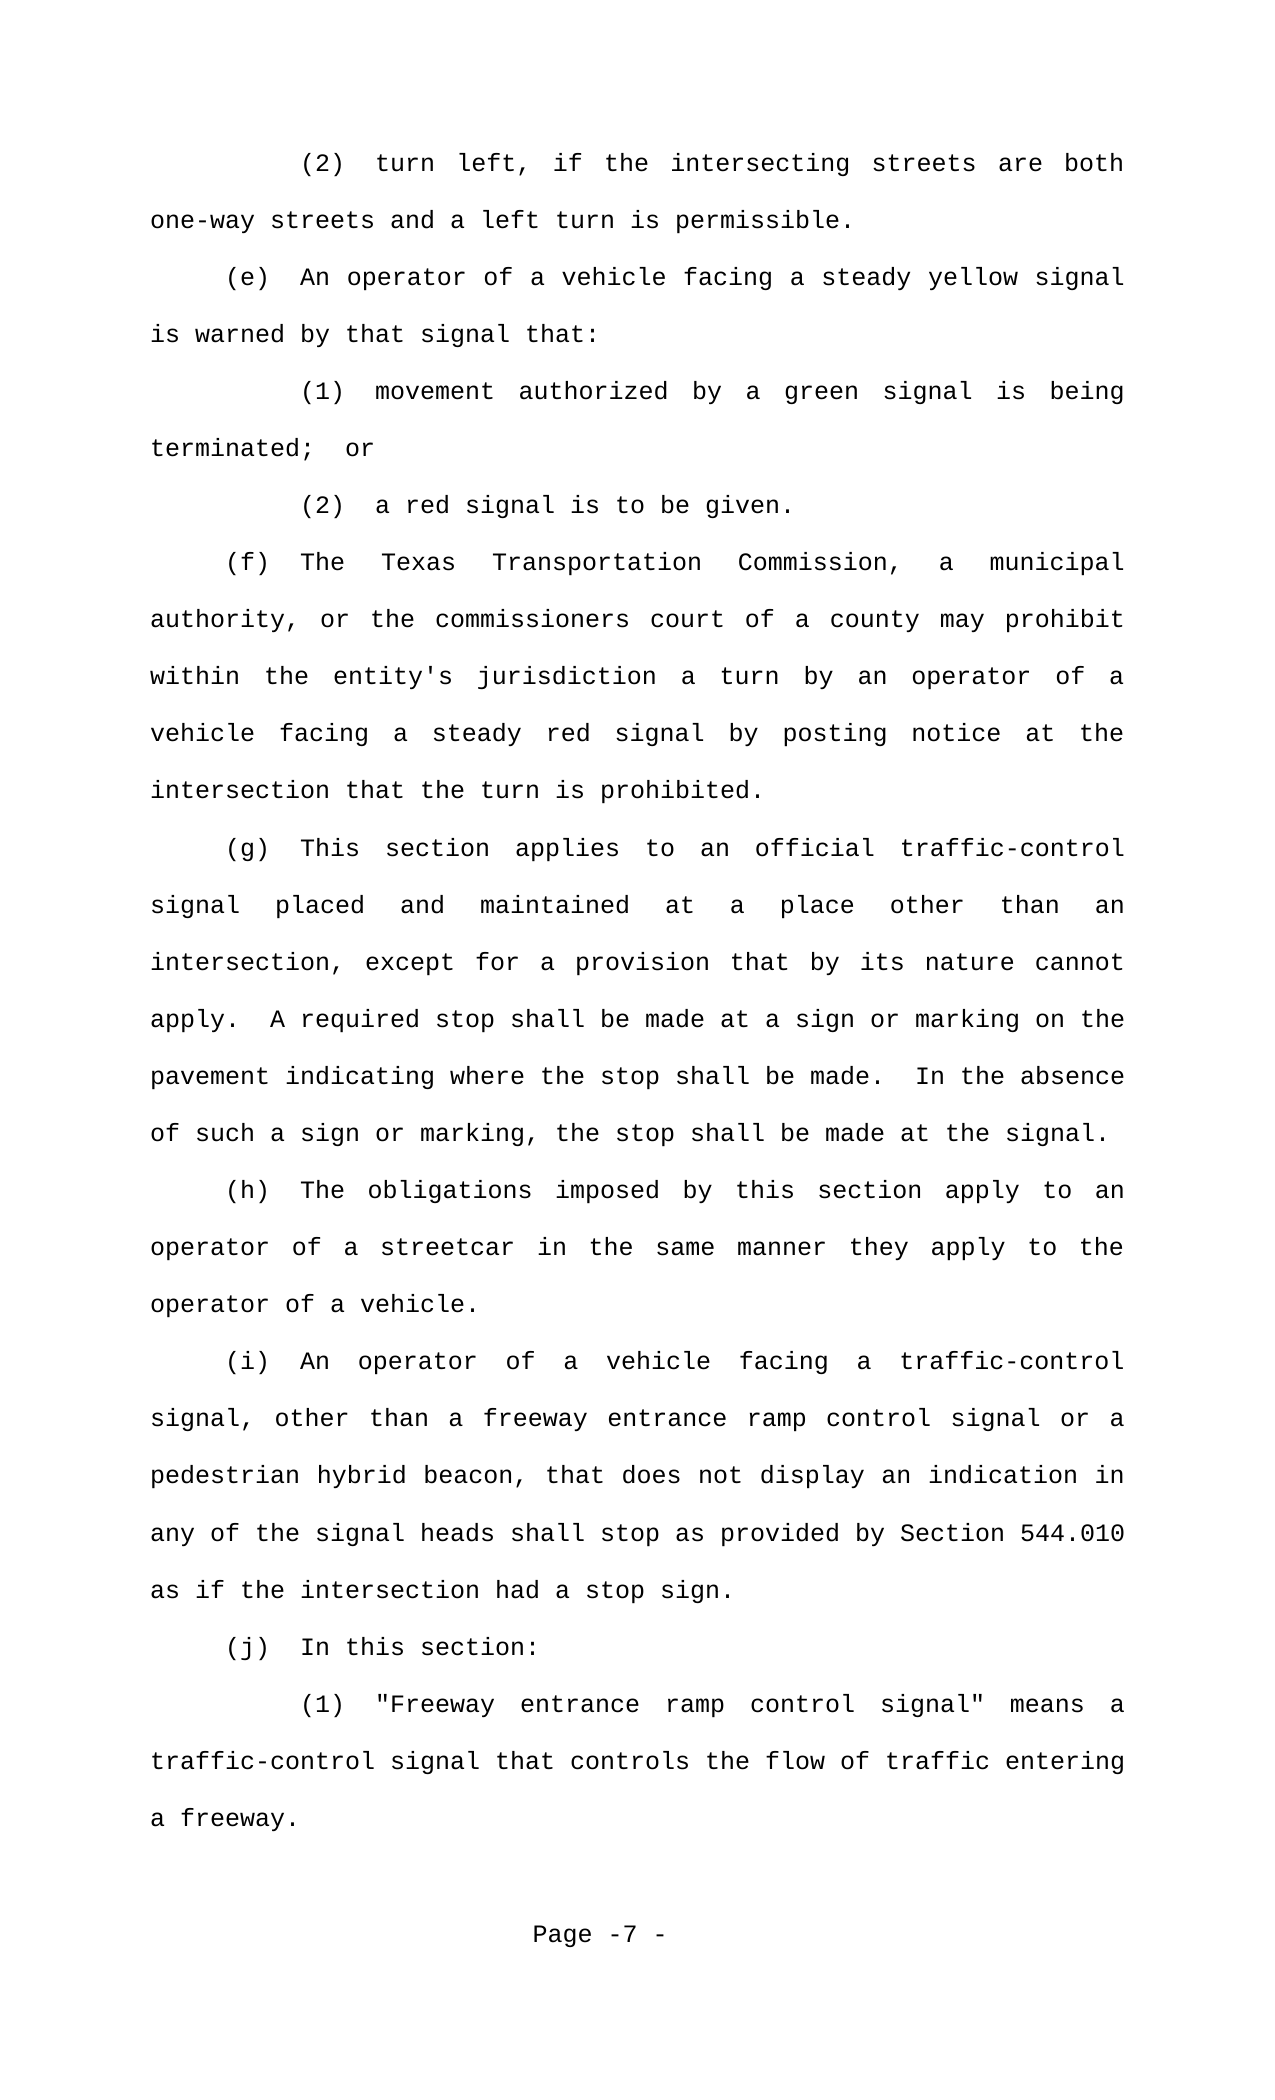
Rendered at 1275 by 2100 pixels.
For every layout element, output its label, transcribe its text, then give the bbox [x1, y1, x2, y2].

text (2) turn left, if the intersecting streets are both one-way streets and a left turn is permissible. [150, 150, 1125, 236]
text (i) An operator of a vehicle facing a traffic-control signal, other than a freeway entrance ramp control signal or a pedestrian hybrid beacon, that does not display an indication in any of the signal heads shall stop as provided by Section 544.010 as if the intersection had a stop sign. [150, 1349, 1125, 1606]
text (2) a red signal is to be given. [150, 492, 1125, 521]
text (j) In this section: [150, 1634, 1125, 1663]
text (h) The obligations imposed by this section apply to an operator of a streetcar in the same manner they apply to the operator of a vehicle. [150, 1177, 1125, 1320]
text (g) This section applies to an official traffic-control signal placed and maintained at a place other than an intersection, except for a provision that by its nature cannot apply. A required stop shall be made at a sign or marking on the pavement indicating where the stop shall be made. In the absence of such a sign or marking, the stop shall be made at the signal. [150, 835, 1125, 1149]
text (e) An operator of a vehicle facing a steady yellow signal is warned by that signal that: [150, 264, 1125, 350]
text (1) "Freeway entrance ramp control signal" means a traffic-control signal that controls the flow of traffic entering a freeway. [150, 1691, 1125, 1834]
text (f) The Texas Transportation Commission, a municipal authority, or the commissioners court of a county may prohibit within the entity's jurisdiction a turn by an operator of a vehicle facing a steady red signal by posting notice at the intersection that the turn is prohibited. [150, 549, 1125, 806]
text (1) movement authorized by a green signal is being terminated; or [150, 378, 1125, 464]
